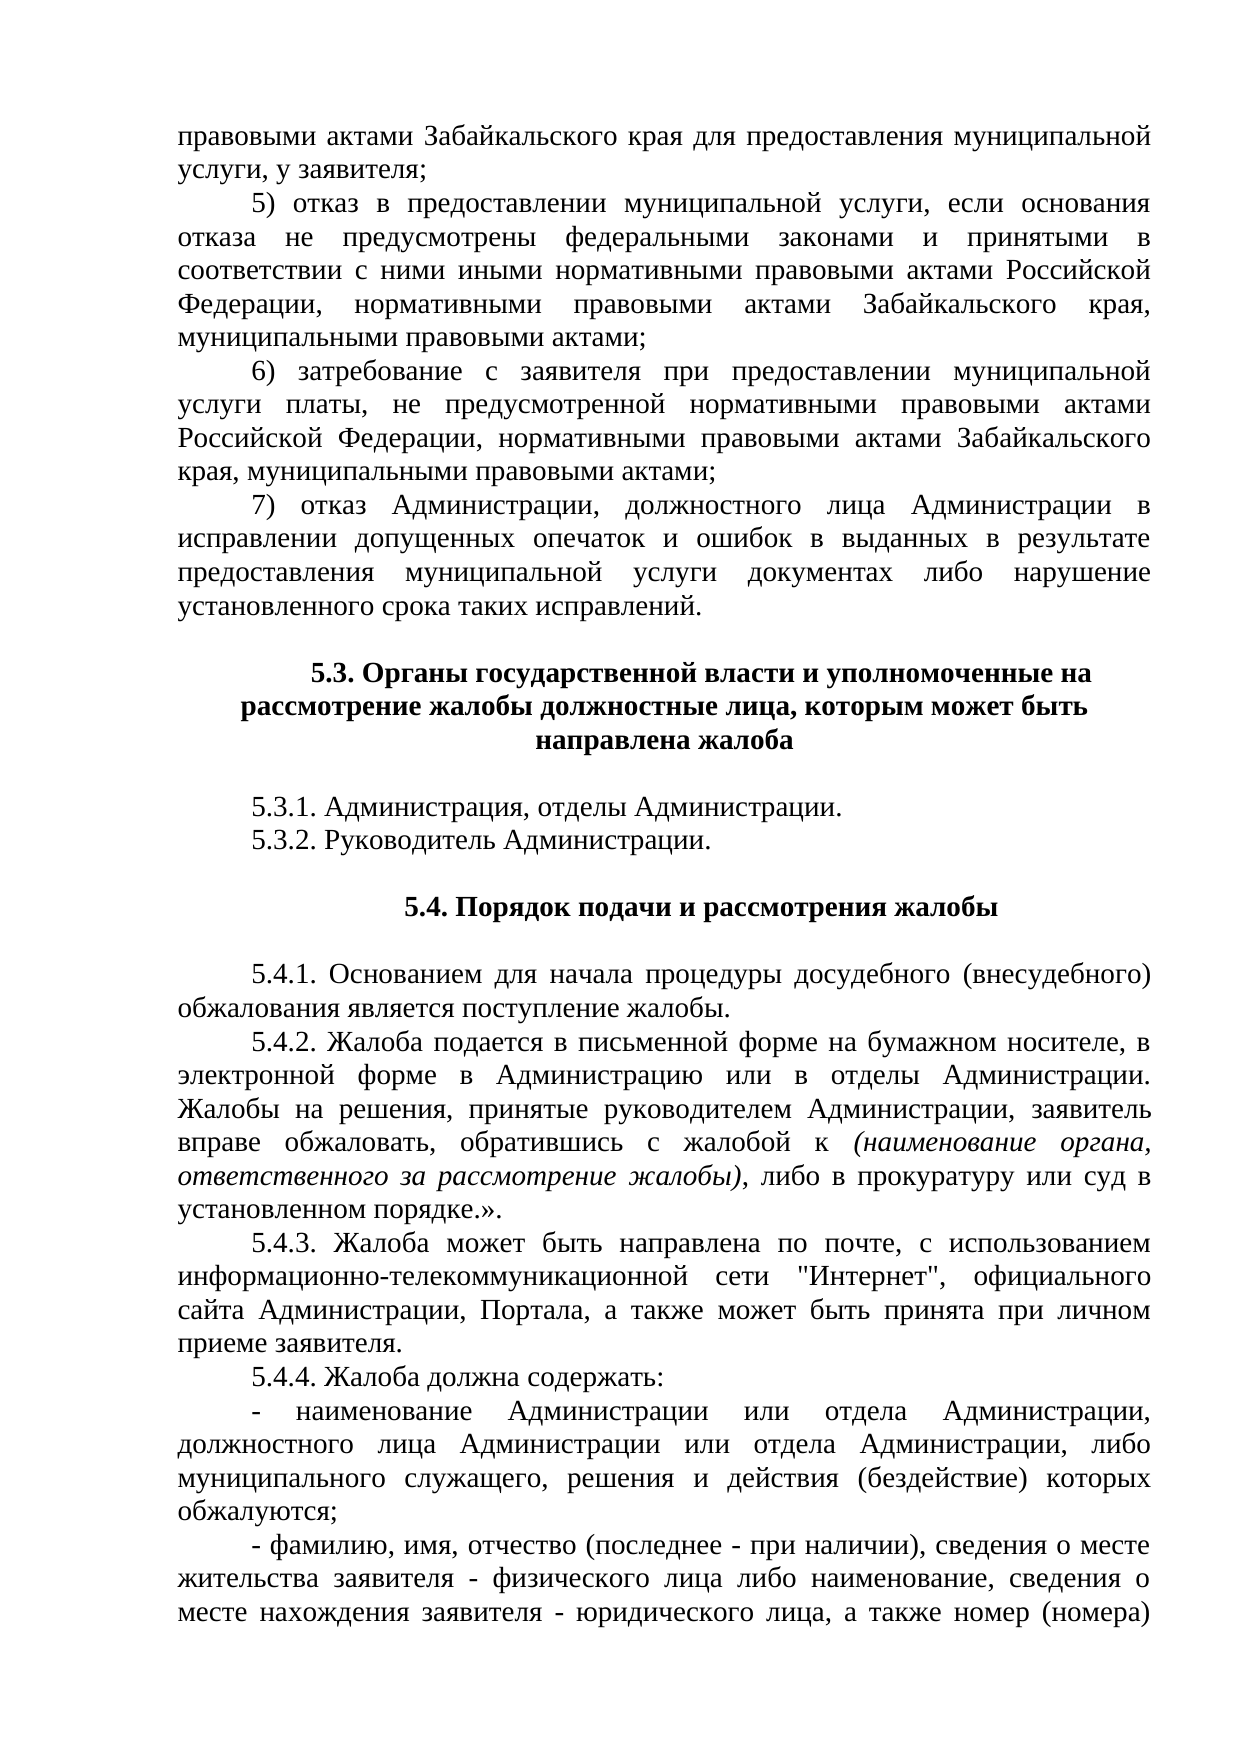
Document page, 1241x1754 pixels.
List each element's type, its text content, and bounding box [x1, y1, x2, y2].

text 5.4.2. Жалоба подается в письменной форме на бумажном носителе, в электронной форме в Администрацию или в отделы Администрации. Жалобы на решения, принятые руководителем Администрации, заявитель вправе обжаловать, обратившись с жалобой к (наименование органа, ответственного за рассмотрение жалобы), либо в прокуратуру или суд в установленном порядке.». [177, 1024, 1152, 1225]
subtitle 5.3. Органы государственной власти и уполномоченные на рассмотрение жалобы должностные лица, которым может быть направлена жалоба [177, 655, 1152, 755]
text 5.4.4. Жалоба должна содержать: [177, 1359, 1152, 1393]
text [177, 1527, 1152, 1627]
subtitle 5.4. Порядок подачи и рассмотрения жалобы [177, 889, 1152, 923]
text 5.3.2. Руководитель Администрации. [177, 822, 1152, 856]
text 6) затребование с заявителя при предоставлении муниципальной услуги платы, не предусмотренной нормативными правовыми актами Российской Федерации, нормативными правовыми актами Забайкальского края, муниципальными правовыми актами; [177, 353, 1152, 487]
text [177, 118, 1152, 185]
text 5) отказ в предоставлении муниципальной услуги, если основания отказа не предусмотрены федеральными законами и принятыми в соответствии с ними иными нормативными правовыми актами Российской Федерации, нормативными правовыми актами Забайкальского края, муниципальными правовыми актами; [177, 185, 1152, 353]
text 7) отказ Администрации, должностного лица Администрации в исправлении допущенных опечаток и ошибок в выданных в результате предоставления муниципальной услуги документах либо нарушение установленного срока таких исправлений. [177, 487, 1152, 621]
text 5.3.1. Администрация, отделы Администрации. [177, 789, 1152, 822]
text 5.4.1. Основанием для начала процедуры досудебного (внесудебного) обжалования является поступление жалобы. [177, 957, 1152, 1024]
text - наименование Администрации или отдела Администрации, должностного лица Администрации или отдела Администрации, либо муниципального служащего, решения и действия (бездействие) которых обжалуются; [177, 1393, 1152, 1527]
text 5.4.3. Жалоба может быть направлена по почте, с использованием информационно-телекоммуникационной сети "Интернет", официального сайта Администрации, Портала, а также может быть принята при личном приеме заявителя. [177, 1225, 1152, 1359]
